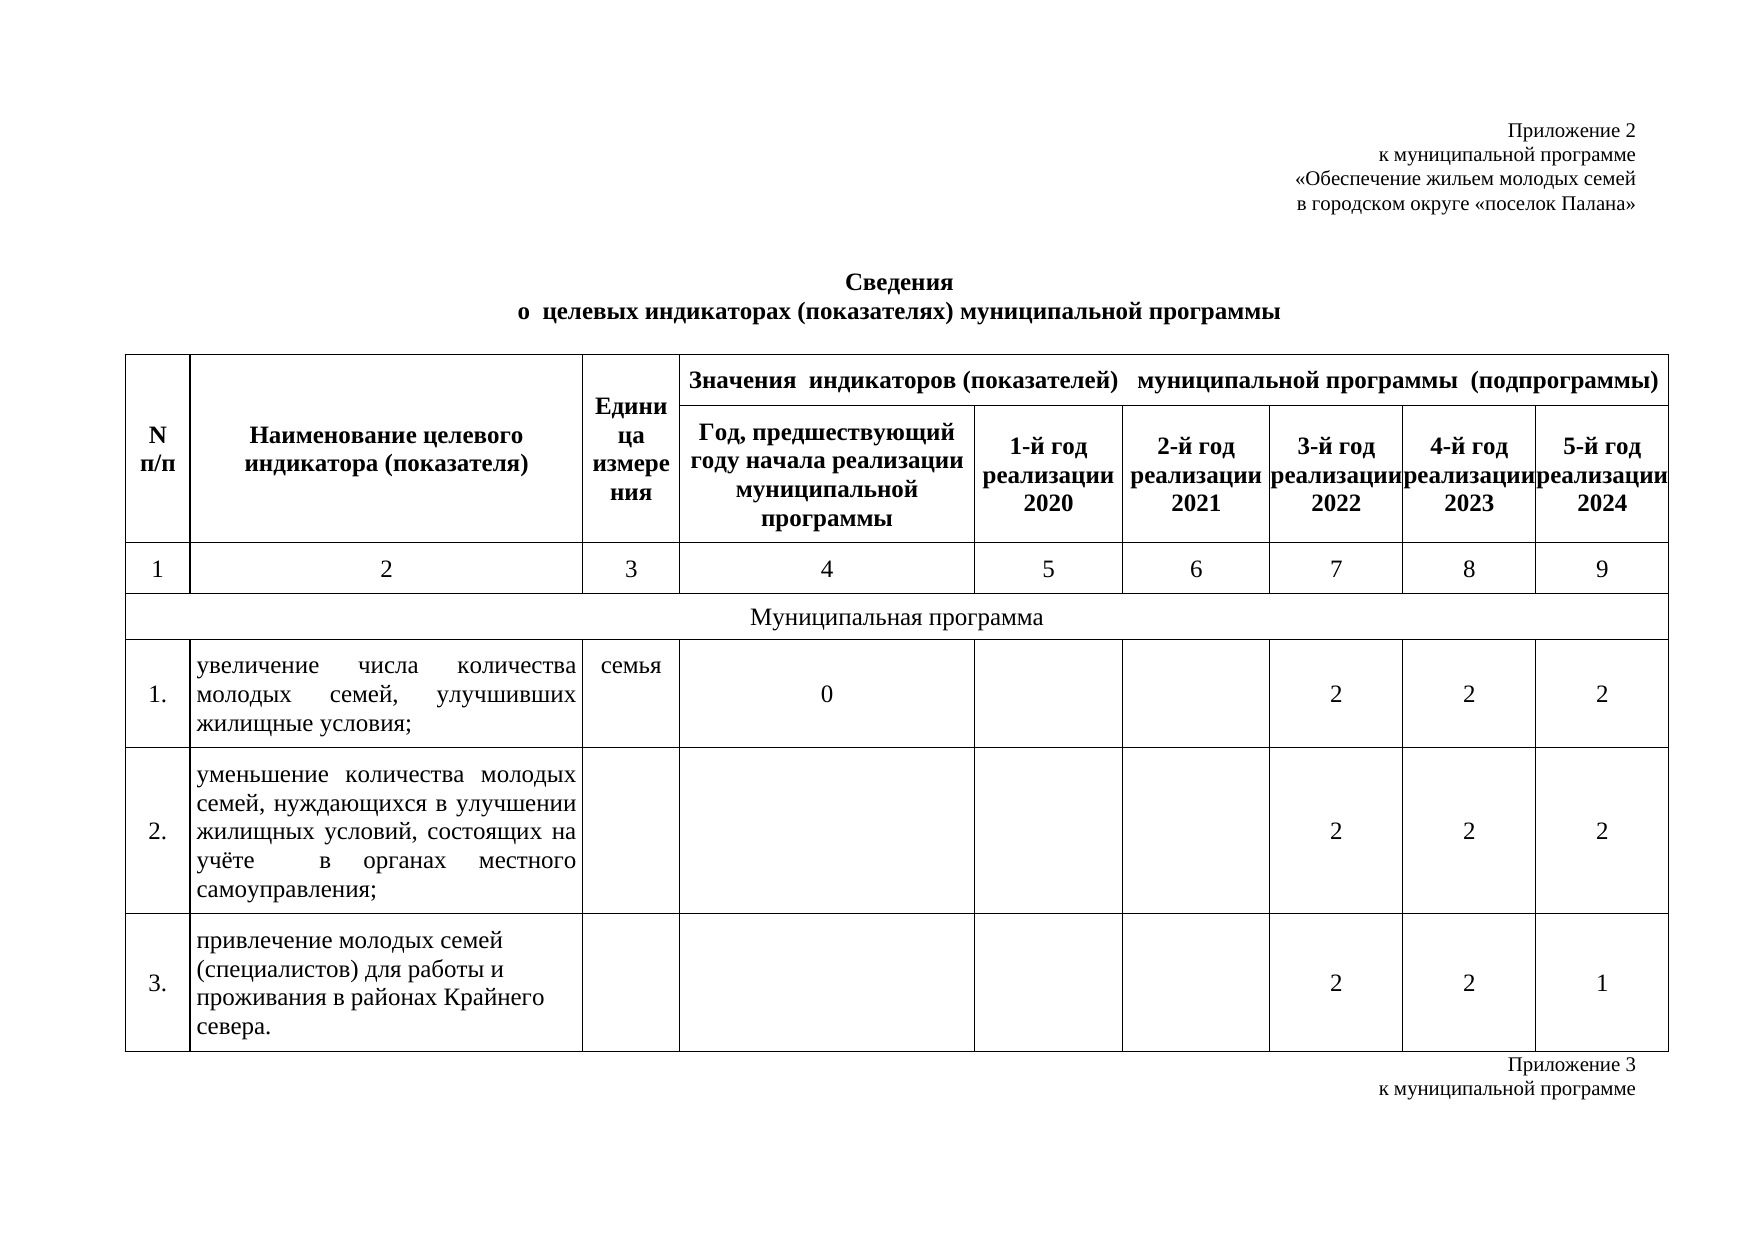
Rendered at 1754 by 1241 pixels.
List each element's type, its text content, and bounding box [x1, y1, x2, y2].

table_cell 2 [1536, 748, 1668, 913]
table_cell 2 [1270, 748, 1402, 913]
text «Обеспечение жильем молодых семей [118, 166, 1636, 190]
table_cell 4-й год реализации2023 [1403, 406, 1535, 542]
table_cell [680, 914, 974, 1051]
table_cell 1 [126, 543, 189, 593]
text в городском округе «поселок Палана» [118, 190, 1636, 214]
table_cell [583, 914, 679, 1051]
table_cell [1123, 748, 1269, 913]
table_cell 1 [1536, 914, 1668, 1051]
table_header Единица измерения [583, 355, 679, 542]
table_cell 5-й год реализации2024 [1536, 406, 1668, 542]
text к муниципальной программе [118, 142, 1636, 166]
table_cell 9 [1536, 543, 1668, 593]
table_cell 2 [191, 543, 582, 593]
table_cell 4 [680, 543, 974, 593]
table_cell [680, 748, 974, 913]
table_cell 0 [680, 640, 974, 747]
table_cell Муниципальная программа [126, 594, 1668, 639]
table_cell 3-й год реализации2022 [1270, 406, 1402, 542]
table_cell 2-й год реализации 2021 [1123, 406, 1269, 542]
table_cell Год, предшествующий году начала реализации муниципальной программы [680, 406, 974, 542]
table_cell 2 [1270, 914, 1402, 1051]
table_cell уменьшение количества молодых семей, нуждающихся в улучшении жилищных условий, состоящих на учёте в органах местного самоуправления; [191, 748, 582, 913]
table_header N п/п [126, 355, 189, 542]
table_cell 3. [126, 914, 189, 1051]
table_cell 2 [1536, 640, 1668, 747]
table_header Значения индикаторов (показателей) муниципальной программы (подпрограммы) [680, 355, 1668, 405]
table_cell семья [583, 640, 679, 747]
table_cell [1123, 640, 1269, 747]
text Приложение 2 [118, 118, 1636, 142]
table_cell 5 [975, 543, 1122, 593]
table_header Наименование целевого индикатора (показателя) [191, 355, 582, 542]
table_cell 6 [1123, 543, 1269, 593]
table_cell [1123, 914, 1269, 1051]
table_cell 7 [1270, 543, 1402, 593]
table_cell 2. [126, 748, 189, 913]
table_cell 3 [583, 543, 679, 593]
table_cell 1. [126, 640, 189, 747]
table_cell увеличение числа количества молодых семей, улучшивших жилищные условия; [191, 640, 582, 747]
table_cell 8 [1403, 543, 1535, 593]
table_cell привлечение молодых семей (специалистов) для работы и проживания в районах Крайнего севера. [191, 914, 582, 1051]
table_cell [975, 640, 1122, 747]
table_cell 1-й год реализации 2020 [975, 406, 1122, 542]
text к муниципальной программе [118, 1076, 1636, 1100]
table_cell 2 [1270, 640, 1402, 747]
table_cell [975, 748, 1122, 913]
table_cell 2 [1403, 914, 1535, 1051]
text Приложение 3 [118, 1052, 1636, 1076]
table_cell 2 [1403, 640, 1535, 747]
table_cell 2 [1403, 748, 1535, 913]
table_cell [583, 748, 679, 913]
table_cell [975, 914, 1122, 1051]
text о целевых индикаторах (показателях) муниципальной программы [162, 296, 1636, 325]
text Сведения [162, 267, 1636, 296]
